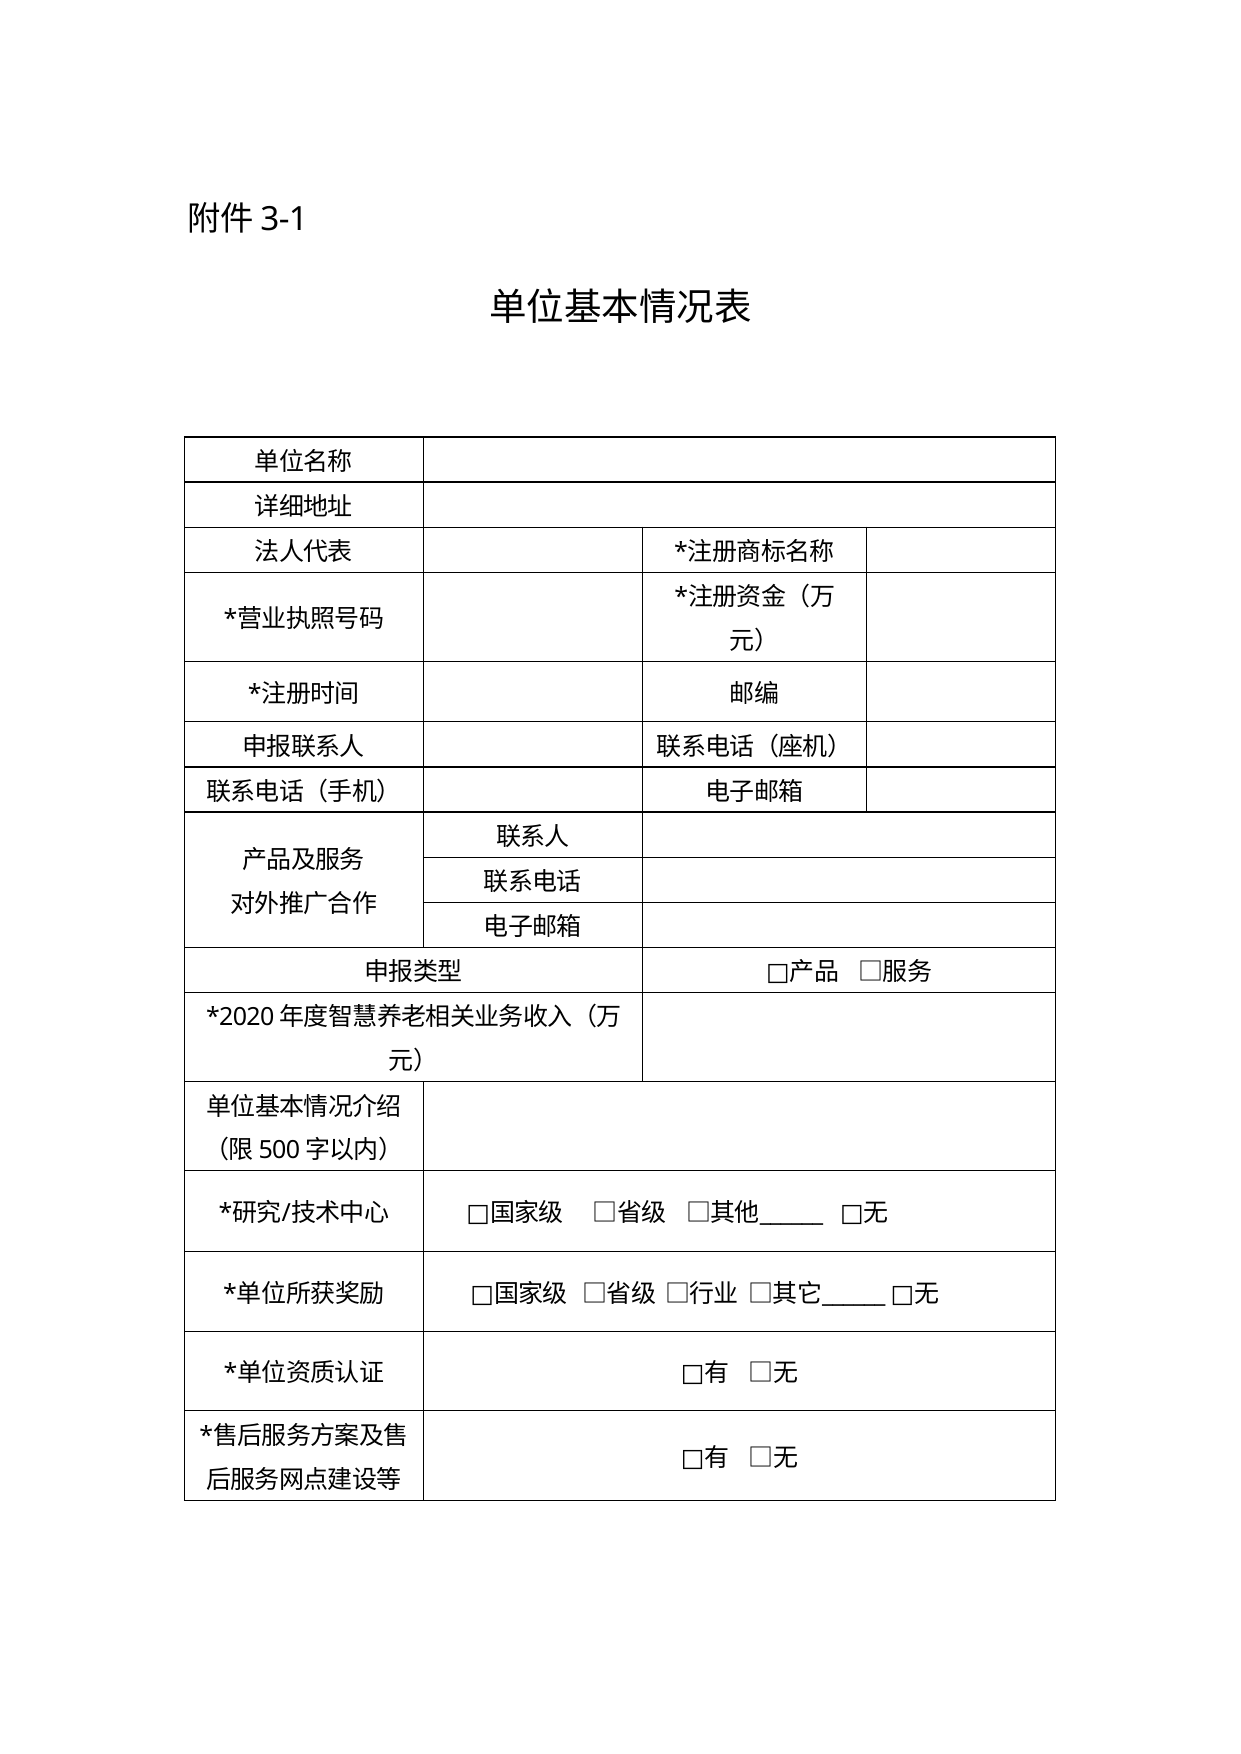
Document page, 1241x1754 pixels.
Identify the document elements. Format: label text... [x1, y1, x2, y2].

table_cell [424, 1082, 1055, 1170]
table_cell □国家级 □省级 □行业 □其它______ □无 [424, 1252, 1055, 1331]
table_cell □有 □无 [424, 1332, 1055, 1410]
table_cell 电子邮箱 [424, 903, 642, 947]
table_cell 申报类型 [185, 948, 642, 992]
table_cell [867, 528, 1055, 572]
table_cell [867, 573, 1055, 661]
table_cell 邮编 [643, 662, 866, 721]
table_cell 电子邮箱 [643, 768, 866, 811]
table_cell 联系电话 [424, 858, 642, 902]
table_cell *售后服务方案及售后服务网点建设等 [185, 1411, 423, 1499]
table_cell [424, 768, 642, 811]
table_cell [424, 483, 1055, 527]
table_cell 联系人 [424, 813, 642, 857]
table_cell [643, 993, 1055, 1081]
table_cell [867, 722, 1055, 766]
table_cell 法人代表 [185, 528, 423, 572]
table_cell *2020年度智慧养老相关业务收入（万元） [185, 993, 642, 1081]
table_cell *营业执照号码 [185, 573, 423, 661]
table_header 单位名称 [185, 438, 423, 481]
table_cell *注册商标名称 [643, 528, 866, 572]
table_cell [643, 858, 1055, 902]
table_cell □国家级 □省级 □其他______ □无 [424, 1171, 1055, 1251]
table_cell [643, 903, 1055, 947]
table_cell 产品及服务 对外推广合作 [185, 813, 423, 947]
table_cell *研究/技术中心 [185, 1171, 423, 1251]
table_cell [867, 768, 1055, 811]
table_cell [424, 662, 642, 721]
table_cell [424, 573, 642, 661]
table_cell [867, 662, 1055, 721]
table_header [424, 438, 1055, 481]
table_cell □有 □无 [424, 1411, 1055, 1499]
table_cell *注册资金（万元） [643, 573, 866, 661]
table_cell 联系电话（座机） [643, 722, 866, 766]
table_cell 单位基本情况介绍（限500字以内） [185, 1082, 423, 1170]
text 单位基本情况表 [187, 260, 1053, 348]
table_cell [424, 528, 642, 572]
table_cell 联系电话（手机） [185, 768, 423, 811]
table_cell □产品 □服务 [643, 948, 1055, 992]
table_cell *单位所获奖励 [185, 1252, 423, 1331]
table_cell *单位资质认证 [185, 1332, 423, 1410]
table_cell [424, 722, 642, 766]
table_cell 申报联系人 [185, 722, 423, 766]
table_cell 详细地址 [185, 483, 423, 527]
table_cell *注册时间 [185, 662, 423, 721]
text 附件3-1 [187, 172, 1053, 260]
table_cell [643, 813, 1055, 857]
